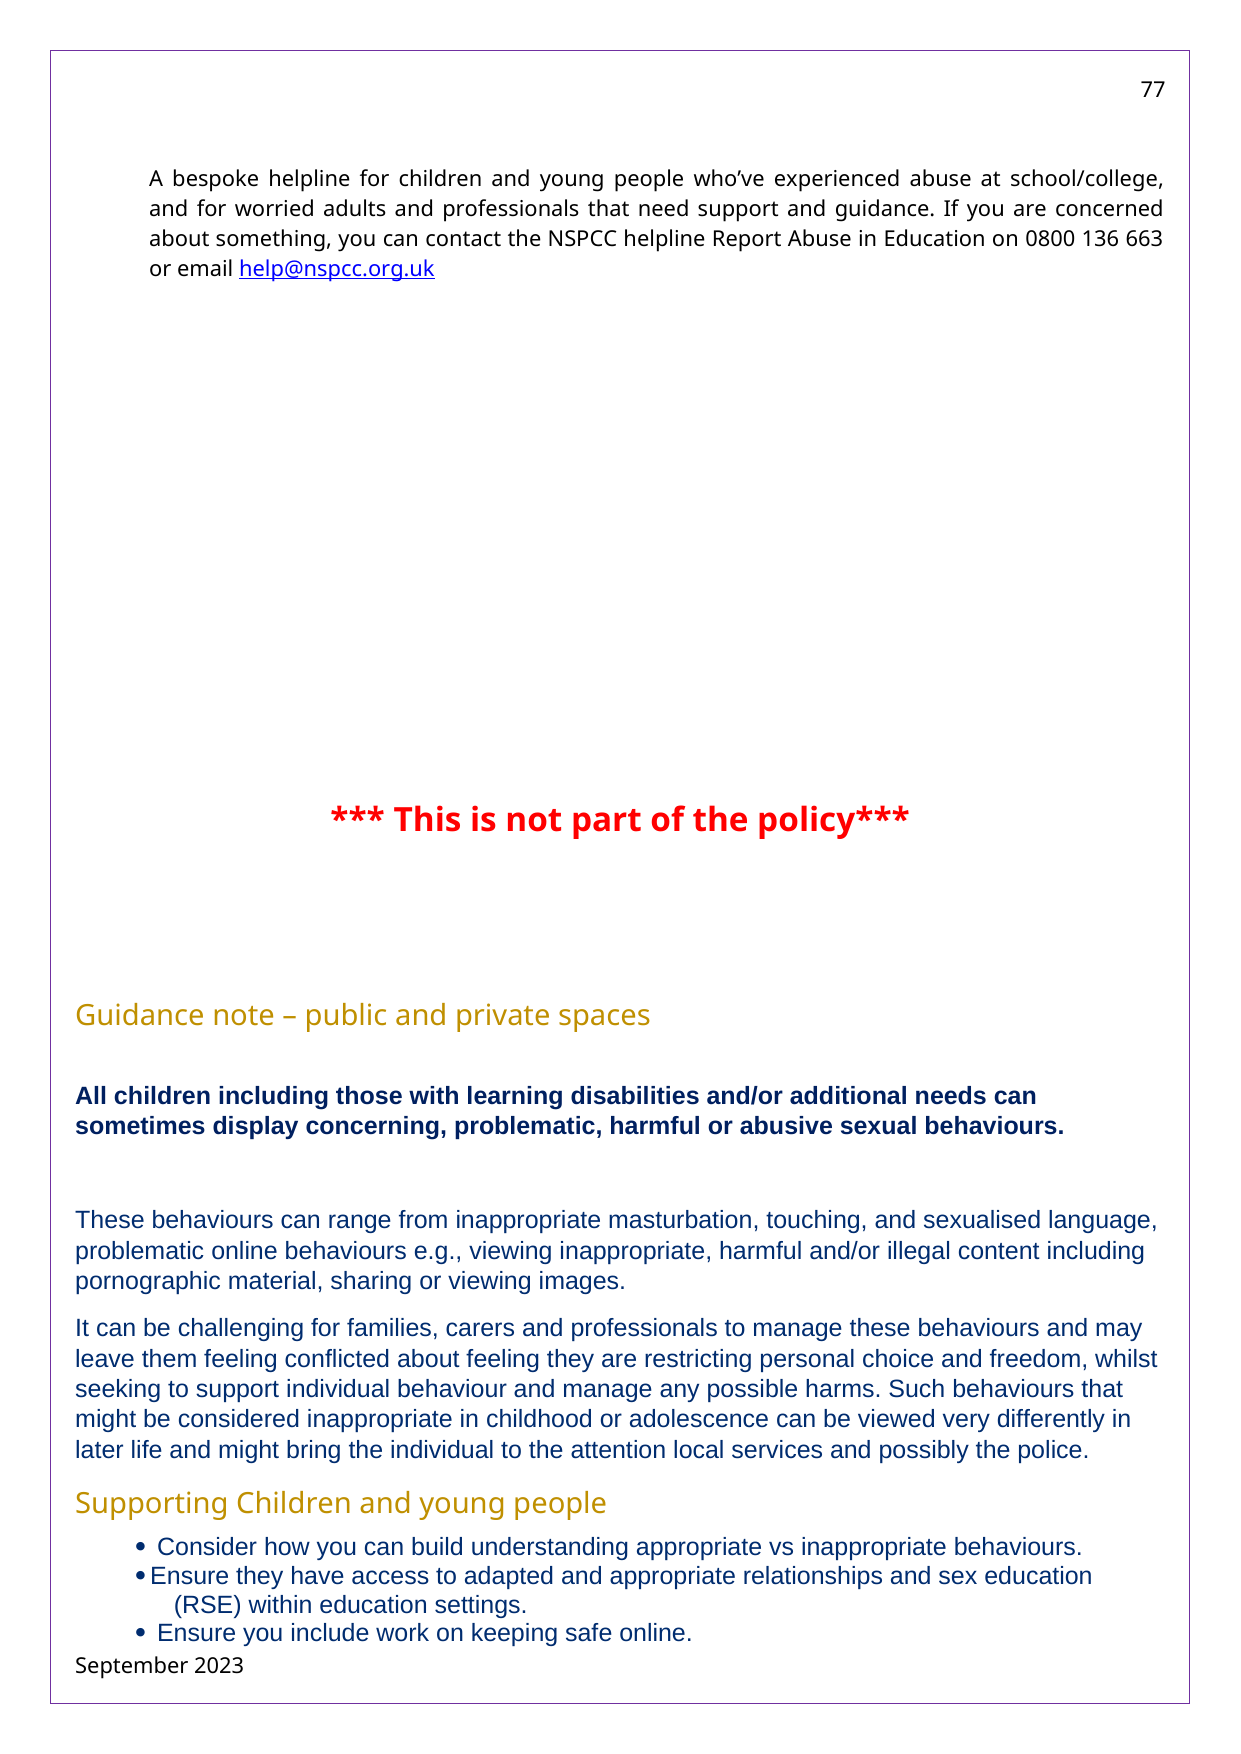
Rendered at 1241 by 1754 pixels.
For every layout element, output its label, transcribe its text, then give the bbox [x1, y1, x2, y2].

text All children including those with learning disabilities and/or additional needs can sometimes display concerning, problematic, harmful or abusive sexual behaviours. [75, 1081, 1165, 1140]
text It can be challenging for families, carers and professionals to manage these behaviours and may leave them feeling conflicted about feeling they are restricting personal choice and freedom, whilst seeking to support individual behaviour and manage any possible harms. Such behaviours that might be considered inappropriate in childhood or adolescence can be viewed very differently in later life and might bring the individual to the attention local services and possibly the police. [75, 1313, 1165, 1463]
text A bespoke helpline for children and young people who’ve experienced abuse at school/college, and for worried adults and professionals that need support and guidance. If you are concerned about something, you can contact the NSPCC helpline Report Abuse in Education on 0800 136 663 or email help@nspcc.org.uk [149, 163, 1165, 282]
text *** This is not part of the policy*** [75, 796, 1165, 841]
list Consider how you can build understanding appropriate vs inappropriate behaviours. [136, 1532, 1165, 1561]
text These behaviours can range from inappropriate masturbation, touching, and sexualised language, problematic online behaviours e.g., viewing inappropriate, harmful and/or illegal content including pornographic material, sharing or viewing images. [75, 1205, 1165, 1295]
list Ensure they have access to adapted and appropriate relationships and sex education (RSE) within education settings. [136, 1561, 1165, 1618]
subtitle Guidance note – public and private spaces [75, 994, 1165, 1033]
list Ensure you include work on keeping safe online. [136, 1618, 1165, 1647]
subtitle Supporting Children and young people [75, 1482, 1165, 1522]
